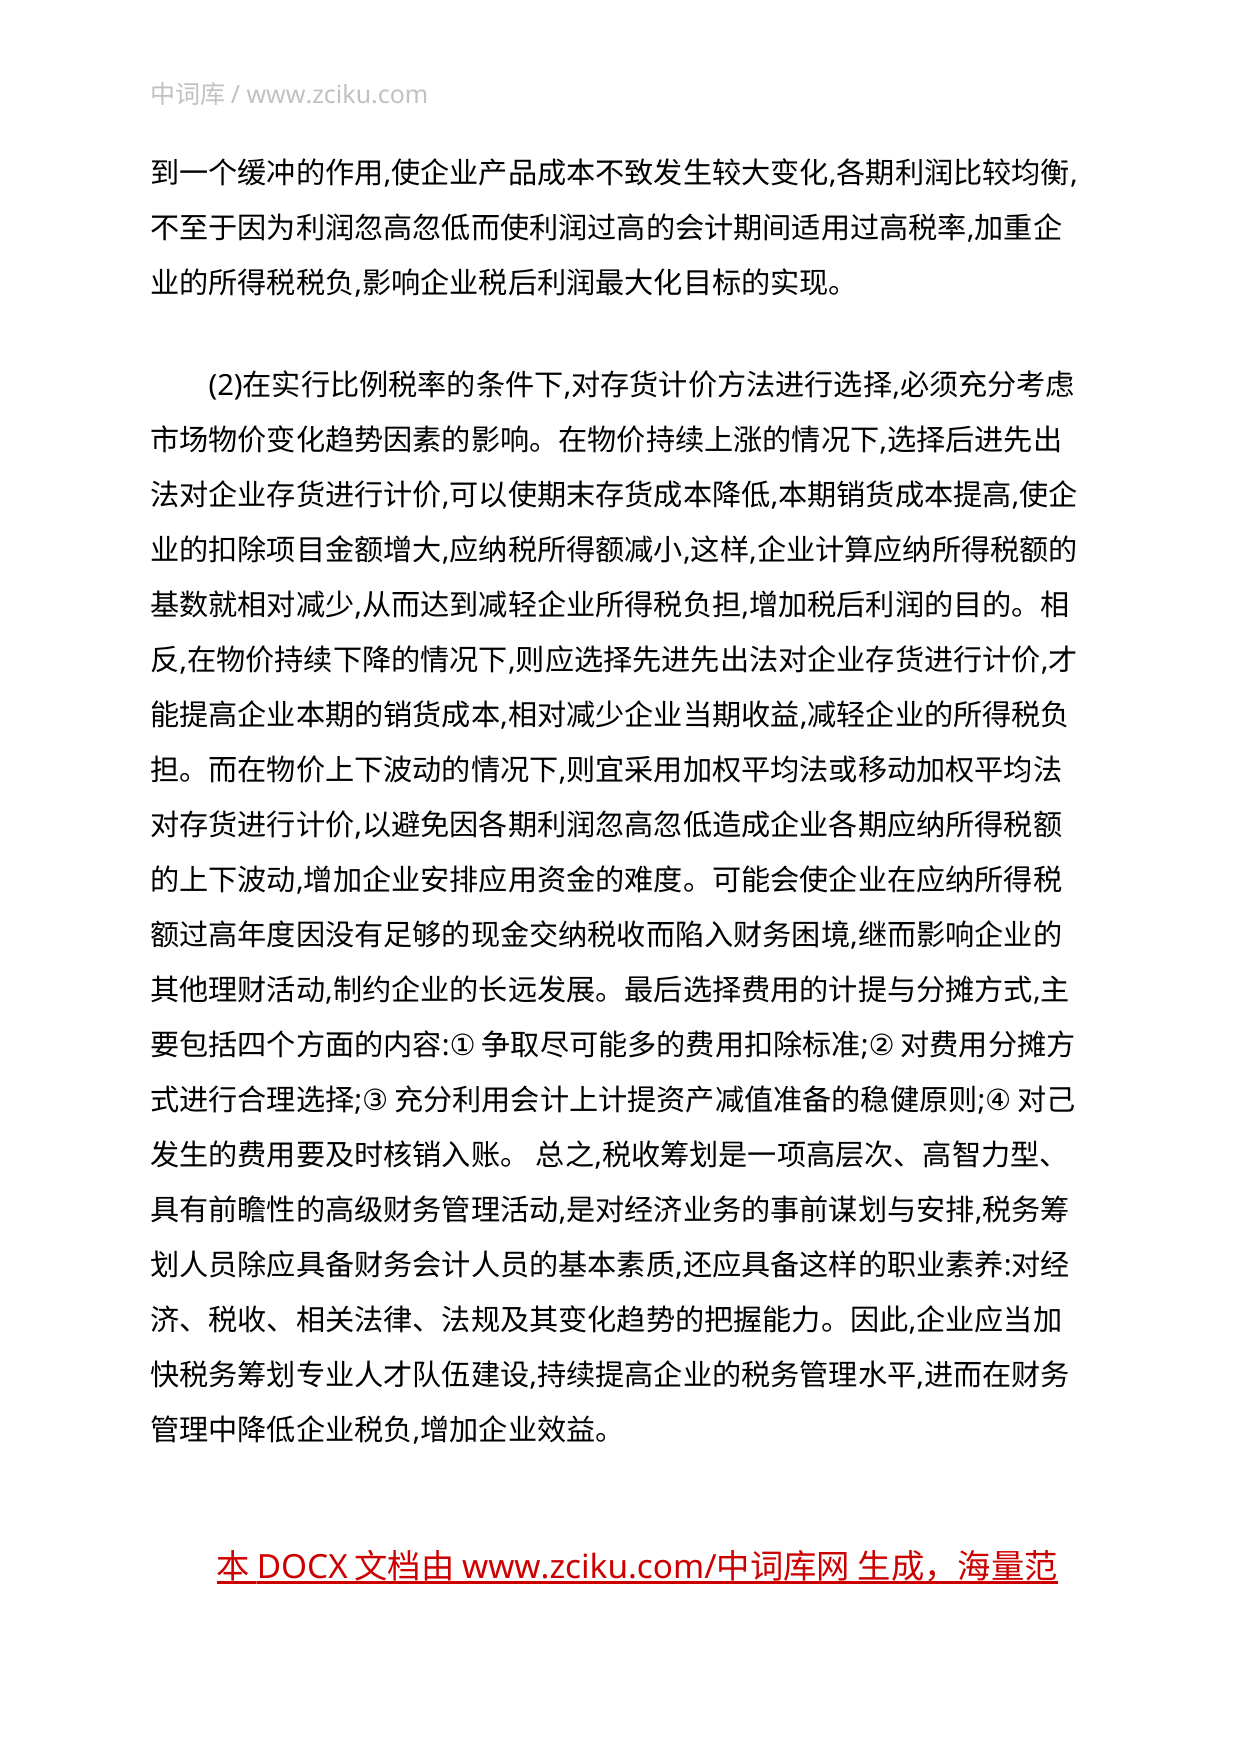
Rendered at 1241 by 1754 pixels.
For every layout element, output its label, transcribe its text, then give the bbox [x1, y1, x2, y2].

text (2)在实行比例税率的条件下,对存货计价方法进行选择,必须充分考虑市场物价变化趋势因素的影响。在物价持续上涨的情况下,选择后进先出法对企业存货进行计价,可以使期末存货成本降低,本期销货成本提高,使企业的扣除项目金额增大,应纳税所得额减小,这样,企业计算应纳所得税额的基数就相对减少,从而达到减轻企业所得税负担,增加税后利润的目的。相反,在物价持续下降的情况下,则应选择先进先出法对企业存货进行计价,才能提高企业本期的销货成本,相对减少企业当期收益,减轻企业的所得税负担。而在物价上下波动的情况下,则宜采用加权平均法或移动加权平均法对存货进行计价,以避免因各期利润忽高忽低造成企业各期应纳所得税额的上下波动,增加企业安排应用资金的难度。可能会使企业在应纳所得税额过高年度因没有足够的现金交纳税收而陷入财务困境,继而影响企业的其他理财活动,制约企业的长远发展。最后选择费用的计提与分摊方式,主要包括四个方面的内容:①争取尽可能多的费用扣除标准;②对费用分摊方式进行合理选择;③充分利用会计上计提资产减值准备的稳健原则;④对己发生的费用要及时核销入账。 总之,税收筹划是一项高层次、高智力型、具有前瞻性的高级财务管理活动,是对经济业务的事前谋划与安排,税务筹划人员除应具备财务会计人员的基本素质,还应具备这样的职业素养:对经济、税收、相关法律、法规及其变化趋势的把握能力。因此,企业应当加快税务筹划专业人才队伍建设,持续提高企业的税务管理水平,进而在财务管理中降低企业税负,增加企业效益。 [150, 362, 1090, 1449]
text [150, 1540, 1090, 1589]
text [150, 150, 1090, 302]
